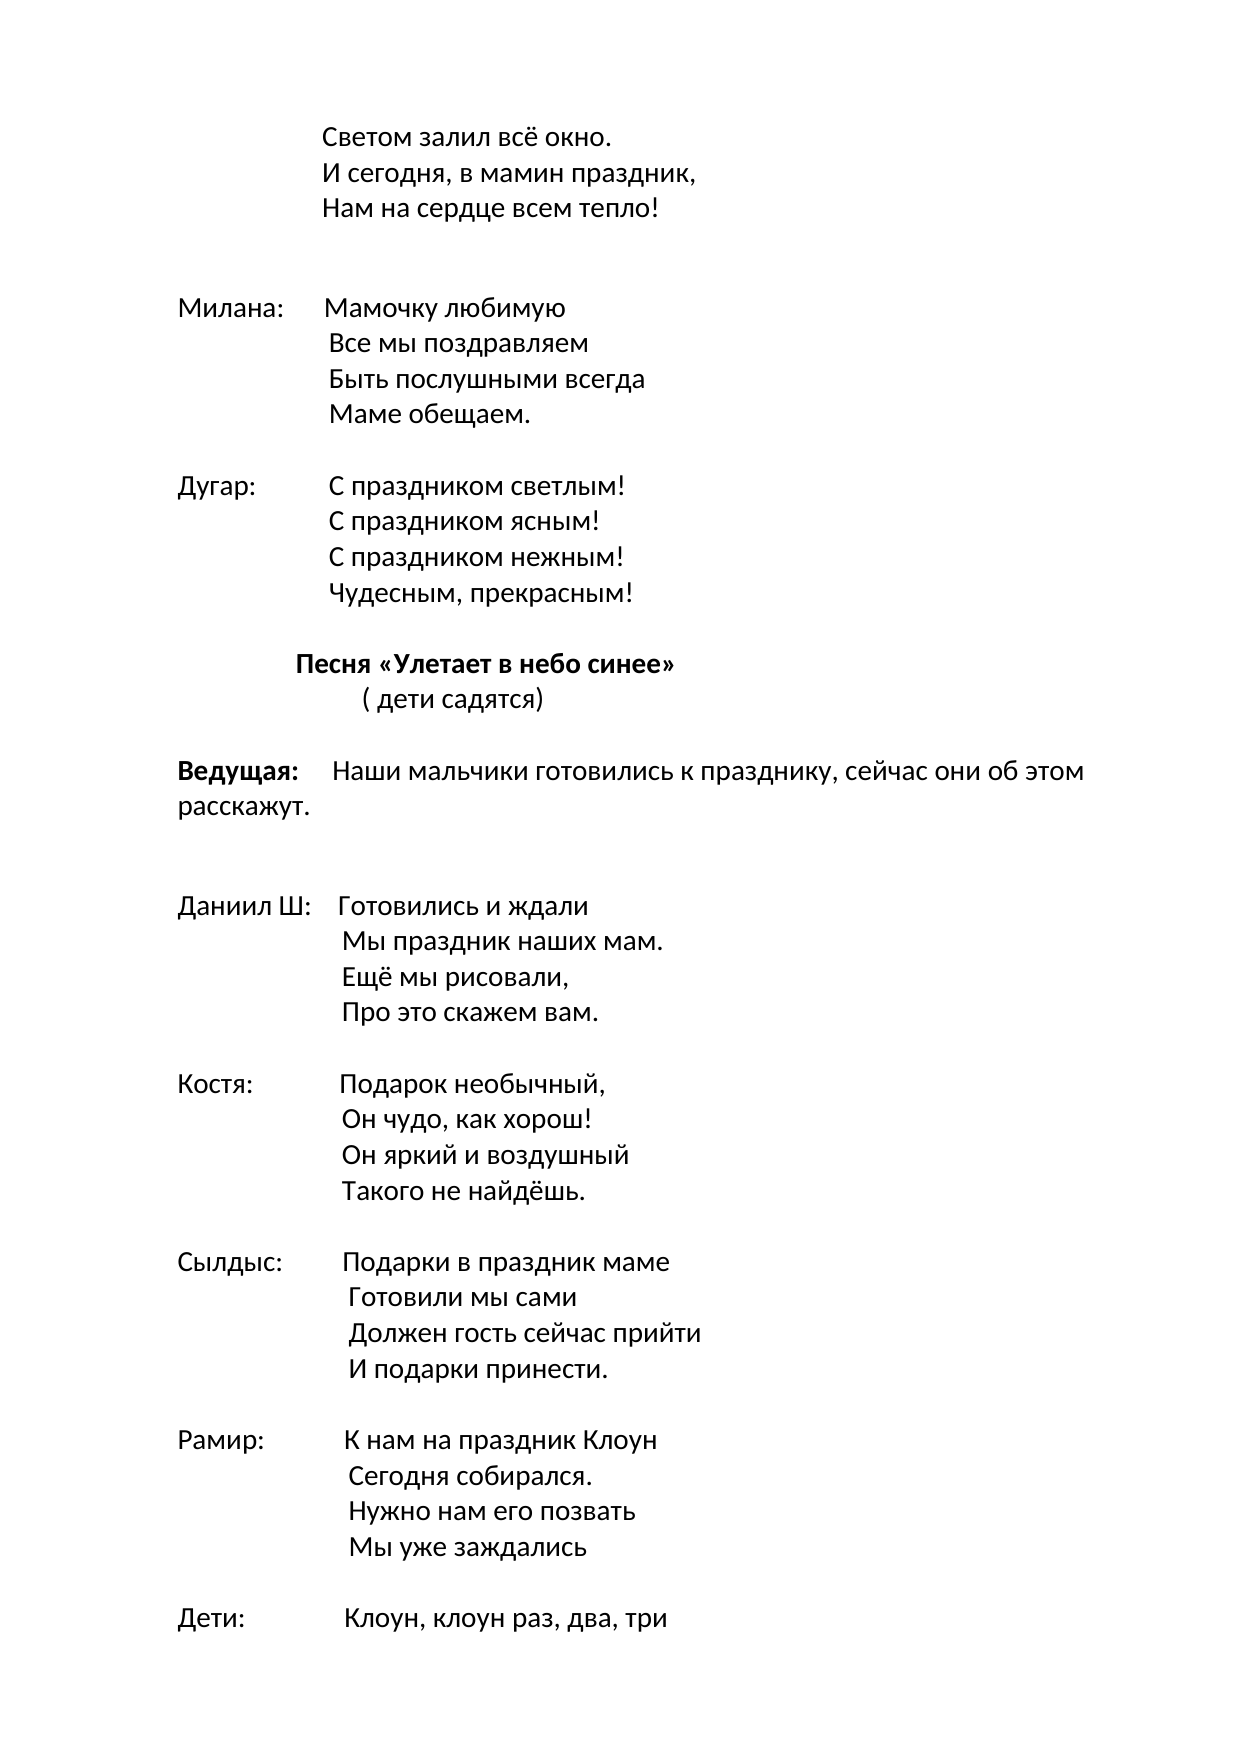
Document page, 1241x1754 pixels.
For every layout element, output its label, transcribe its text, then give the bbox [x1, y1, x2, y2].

text Песня «Улетает в небо синее» [177, 645, 1152, 681]
text Нам на сердце всем тепло! [177, 189, 1152, 225]
text Готовили мы сами [177, 1278, 1152, 1314]
text Сегодня собирался. [177, 1457, 1152, 1492]
text ( дети садятся) [177, 681, 1152, 716]
text Он чудо, как хорош! [177, 1100, 1152, 1136]
text Мы праздник наших мам. [177, 922, 1152, 958]
text И сегодня, в мамин праздник, [177, 154, 1152, 189]
text Чудесным, прекрасным! [177, 574, 1152, 609]
text Такого не найдёшь. [177, 1172, 1152, 1207]
text Рамир: К нам на праздник Клоун [177, 1421, 1152, 1457]
text Все мы поздравляем [177, 324, 1152, 360]
text Ещё мы рисовали, [177, 958, 1152, 993]
text С праздником ясным! [177, 502, 1152, 538]
text И подарки принести. [177, 1350, 1152, 1385]
text Он яркий и воздушный [177, 1136, 1152, 1172]
text Светом залил всё окно. [177, 118, 1152, 154]
text С праздником нежным! [177, 538, 1152, 574]
text Мы уже заждались [177, 1528, 1152, 1563]
text Маме обещаем. [177, 396, 1152, 431]
text Сылдыс: Подарки в праздник маме [177, 1243, 1152, 1278]
text Дети: Клоун, клоун раз, два, три [177, 1599, 1152, 1635]
text Про это скажем вам. [177, 993, 1152, 1029]
text Даниил Ш: Готовились и ждали [177, 887, 1152, 922]
text Ведущая: Наши мальчики готовились к празднику, сейчас они об этом расскажут. [177, 752, 1152, 823]
text Нужно нам его позвать [177, 1492, 1152, 1528]
text Милана: Мамочку любимую [177, 289, 1152, 324]
text Дугар: С праздником светлым! [177, 467, 1152, 502]
text Костя: Подарок необычный, [177, 1065, 1152, 1100]
text Должен гость сейчас прийти [177, 1314, 1152, 1350]
text Быть послушными всегда [177, 360, 1152, 396]
